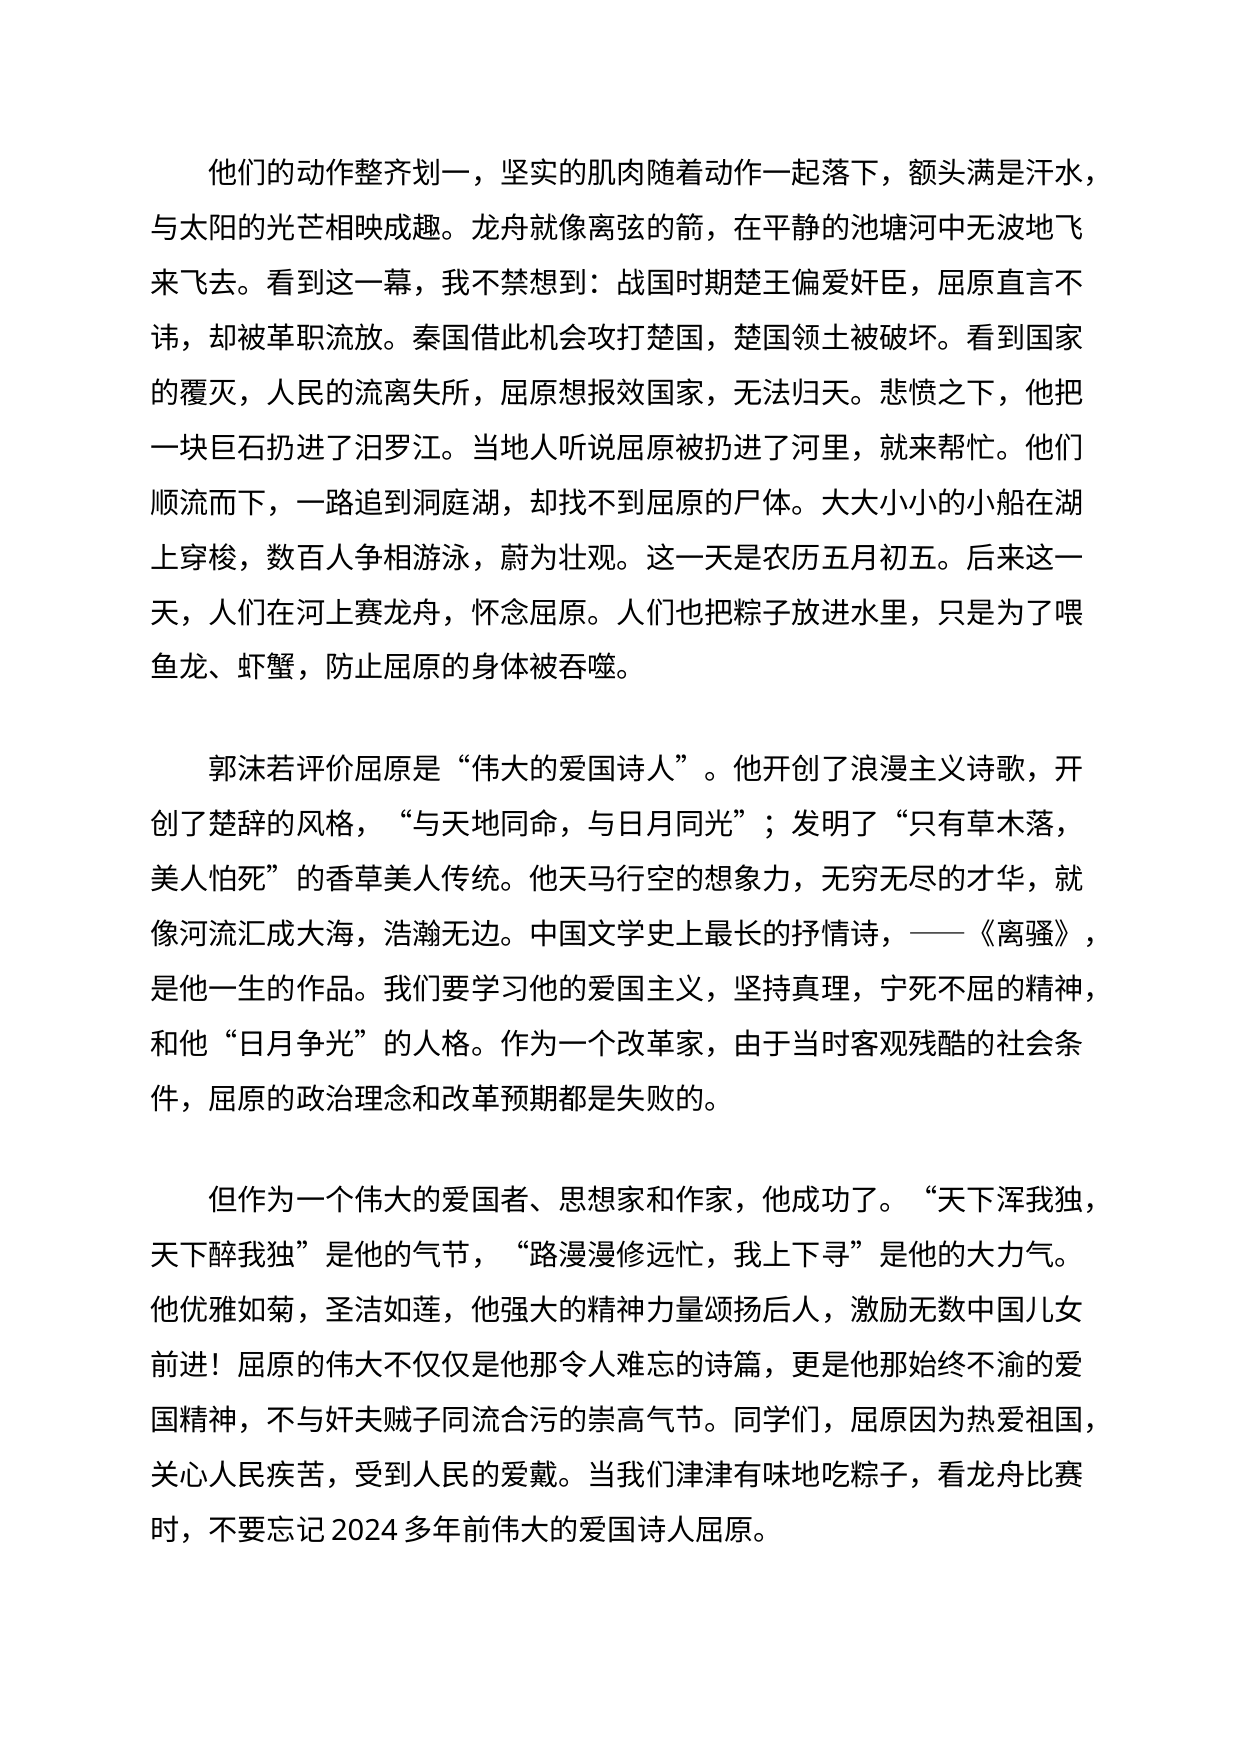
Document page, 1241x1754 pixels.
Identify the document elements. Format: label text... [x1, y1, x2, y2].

text 郭沫若评价屈原是“伟大的爱国诗人”。他开创了浪漫主义诗歌，开创了楚辞的风格，“与天地同命，与日月同光”；发明了“只有草木落，美人怕死”的香草美人传统。他天马行空的想象力，无穷无尽的才华，就像河流汇成大海，浩瀚无边。中国文学史上最长的抒情诗，——《离骚》，是他一生的作品。我们要学习他的爱国主义，坚持真理，宁死不屈的精神，和他“日月争光”的人格。作为一个改革家，由于当时客观残酷的社会条件，屈原的政治理念和改革预期都是失败的。 [150, 746, 1090, 1117]
text 但作为一个伟大的爱国者、思想家和作家，他成功了。“天下浑我独，天下醉我独”是他的气节，“路漫漫修远忙，我上下寻”是他的大力气。他优雅如菊，圣洁如莲，他强大的精神力量颂扬后人，激励无数中国儿女前进！屈原的伟大不仅仅是他那令人难忘的诗篇，更是他那始终不渝的爱国精神，不与奸夫贼子同流合污的崇高气节。同学们，屈原因为热爱祖国，关心人民疾苦，受到人民的爱戴。当我们津津有味地吃粽子，看龙舟比赛时，不要忘记2024多年前伟大的爱国诗人屈原。 [150, 1177, 1090, 1549]
text 他们的动作整齐划一，坚实的肌肉随着动作一起落下，额头满是汗水，与太阳的光芒相映成趣。龙舟就像离弦的箭，在平静的池塘河中无波地飞来飞去。看到这一幕，我不禁想到：战国时期楚王偏爱奸臣，屈原直言不讳，却被革职流放。秦国借此机会攻打楚国，楚国领土被破坏。看到国家的覆灭，人民的流离失所，屈原想报效国家，无法归天。悲愤之下，他把一块巨石扔进了汨罗江。当地人听说屈原被扔进了河里，就来帮忙。他们顺流而下，一路追到洞庭湖，却找不到屈原的尸体。大大小小的小船在湖上穿梭，数百人争相游泳，蔚为壮观。这一天是农历五月初五。后来这一天，人们在河上赛龙舟，怀念屈原。人们也把粽子放进水里，只是为了喂鱼龙、虾蟹，防止屈原的身体被吞噬。 [150, 150, 1090, 686]
